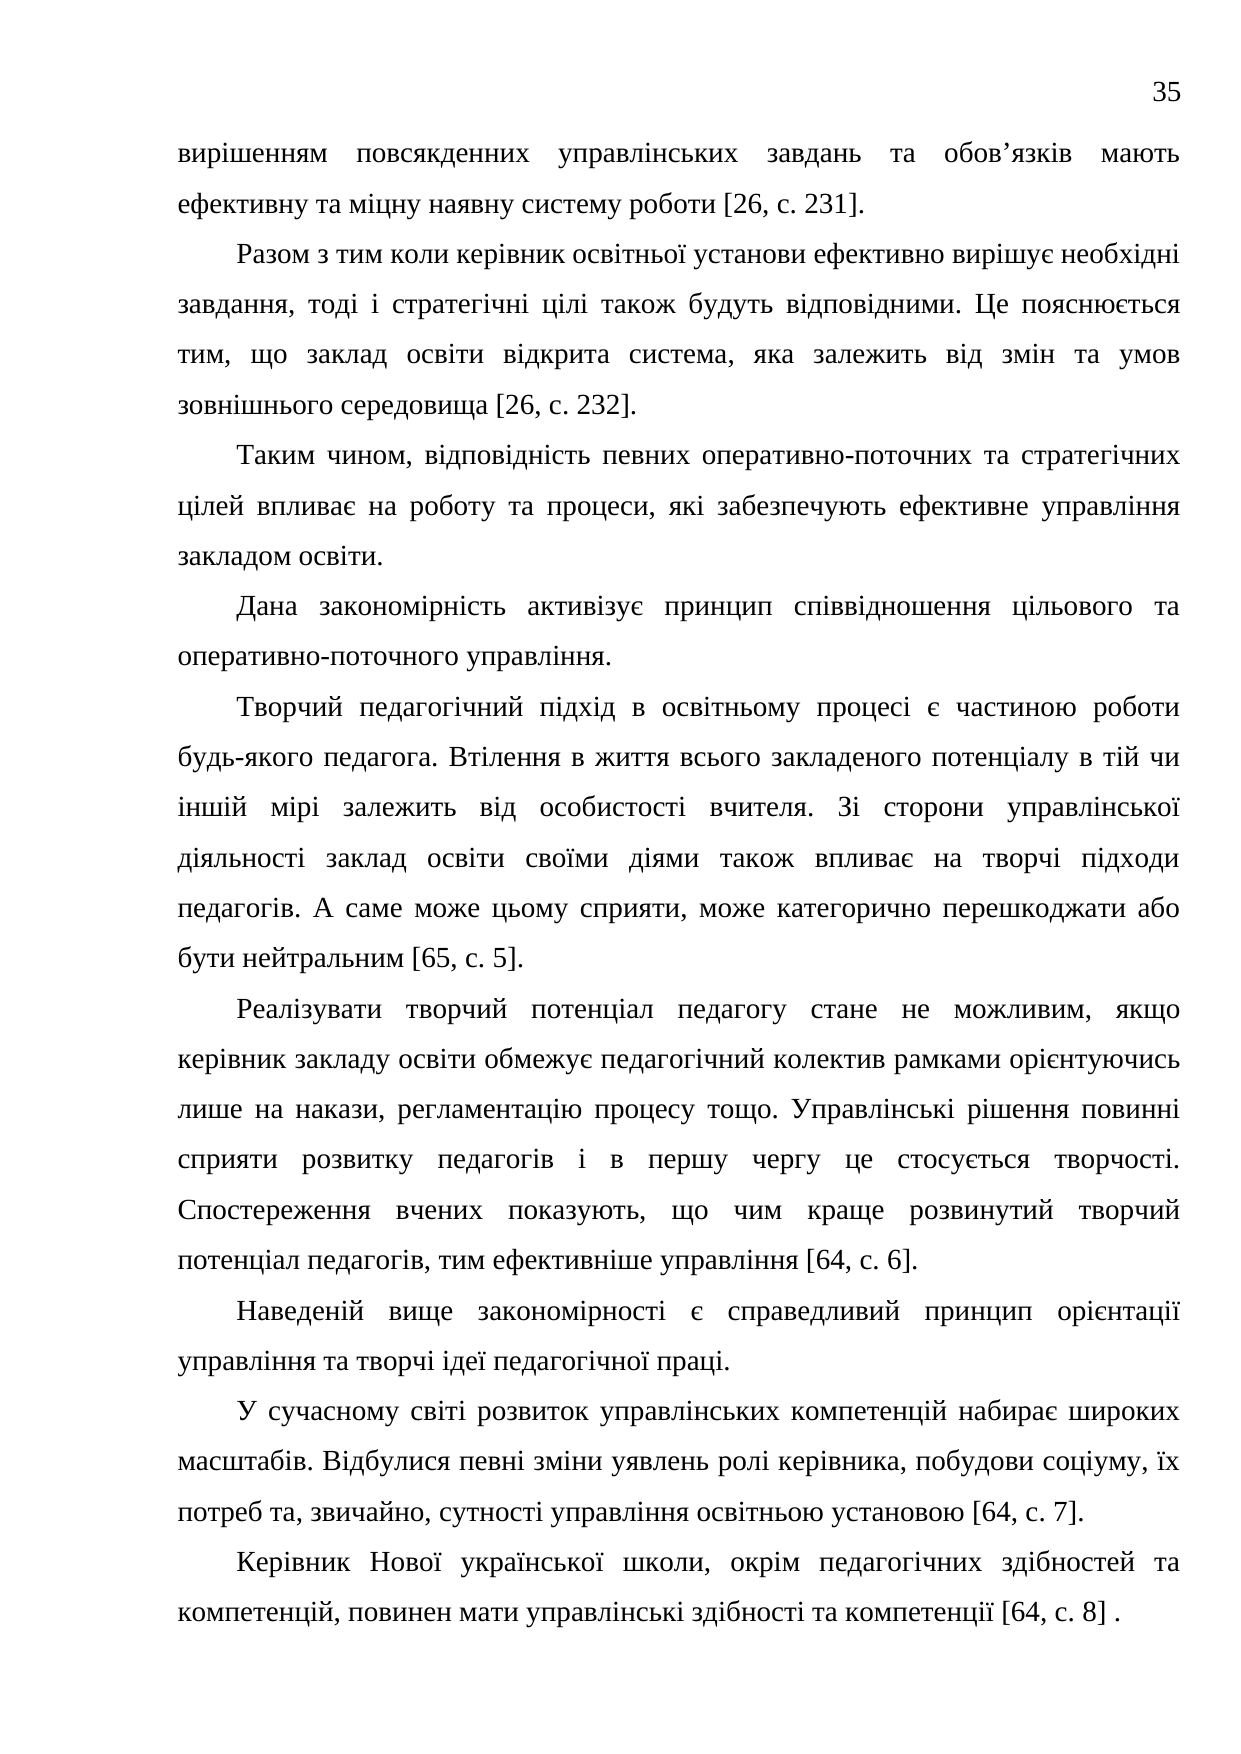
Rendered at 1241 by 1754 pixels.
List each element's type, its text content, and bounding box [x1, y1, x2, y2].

text Керівник Нової української школи, окрім педагогічних здібностей та компетенцій, повинен мати управлінські здібності та компетенції [64, с. 8] . [177, 1544, 1181, 1628]
text Разом з тим коли керівник освітньої установи ефективно вирішує необхідні завдання, тоді і стратегічні цілі також будуть відповідними. Це пояснюється тим, що заклад освіти відкрита система, яка залежить від змін та умов зовнішнього середовища [26, с. 232]. [177, 236, 1181, 421]
text Дана закономірність активізує принцип співвідношення цільового та оперативно-поточного управління. [177, 588, 1181, 672]
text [177, 135, 1181, 219]
text У сучасному світі розвиток управлінських компетенцій набирає широких масштабів. Відбулися певні зміни уявлень ролі керівника, побудови соціуму, їх потреб та, звичайно, сутності управління освітньою установою [64, с. 7]. [177, 1393, 1181, 1527]
text Наведеній вище закономірності є справедливий принцип орієнтації управління та творчі ідеї педагогічної праці. [177, 1293, 1181, 1376]
text Творчий педагогічний підхід в освітньому процесі є частиною роботи будь-якого педагога. Втілення в життя всього закладеного потенціалу в тій чи іншій мірі залежить від особистості вчителя. Зі сторони управлінської діяльності заклад освіти своїми діями також впливає на творчі підходи педагогів. А саме може цьому сприяти, може категорично перешкоджати або бути нейтральним [65, с. 5]. [177, 689, 1181, 974]
text Реалізувати творчий потенціал педагогу стане не можливим, якщо керівник закладу освіти обмежує педагогічний колектив рамками орієнтуючись лише на накази, регламентацію процесу тощо. Управлінські рішення повинні сприяти розвитку педагогів і в першу чергу це стосується творчості. Спостереження вчених показують, що чим краще розвинутий творчий потенціал педагогів, тим ефективніше управління [64, с. 6]. [177, 991, 1181, 1276]
text Таким чином, відповідність певних оперативно-поточних та стратегічних цілей впливає на роботу та процеси, які забезпечують ефективне управління закладом освіти. [177, 437, 1181, 571]
